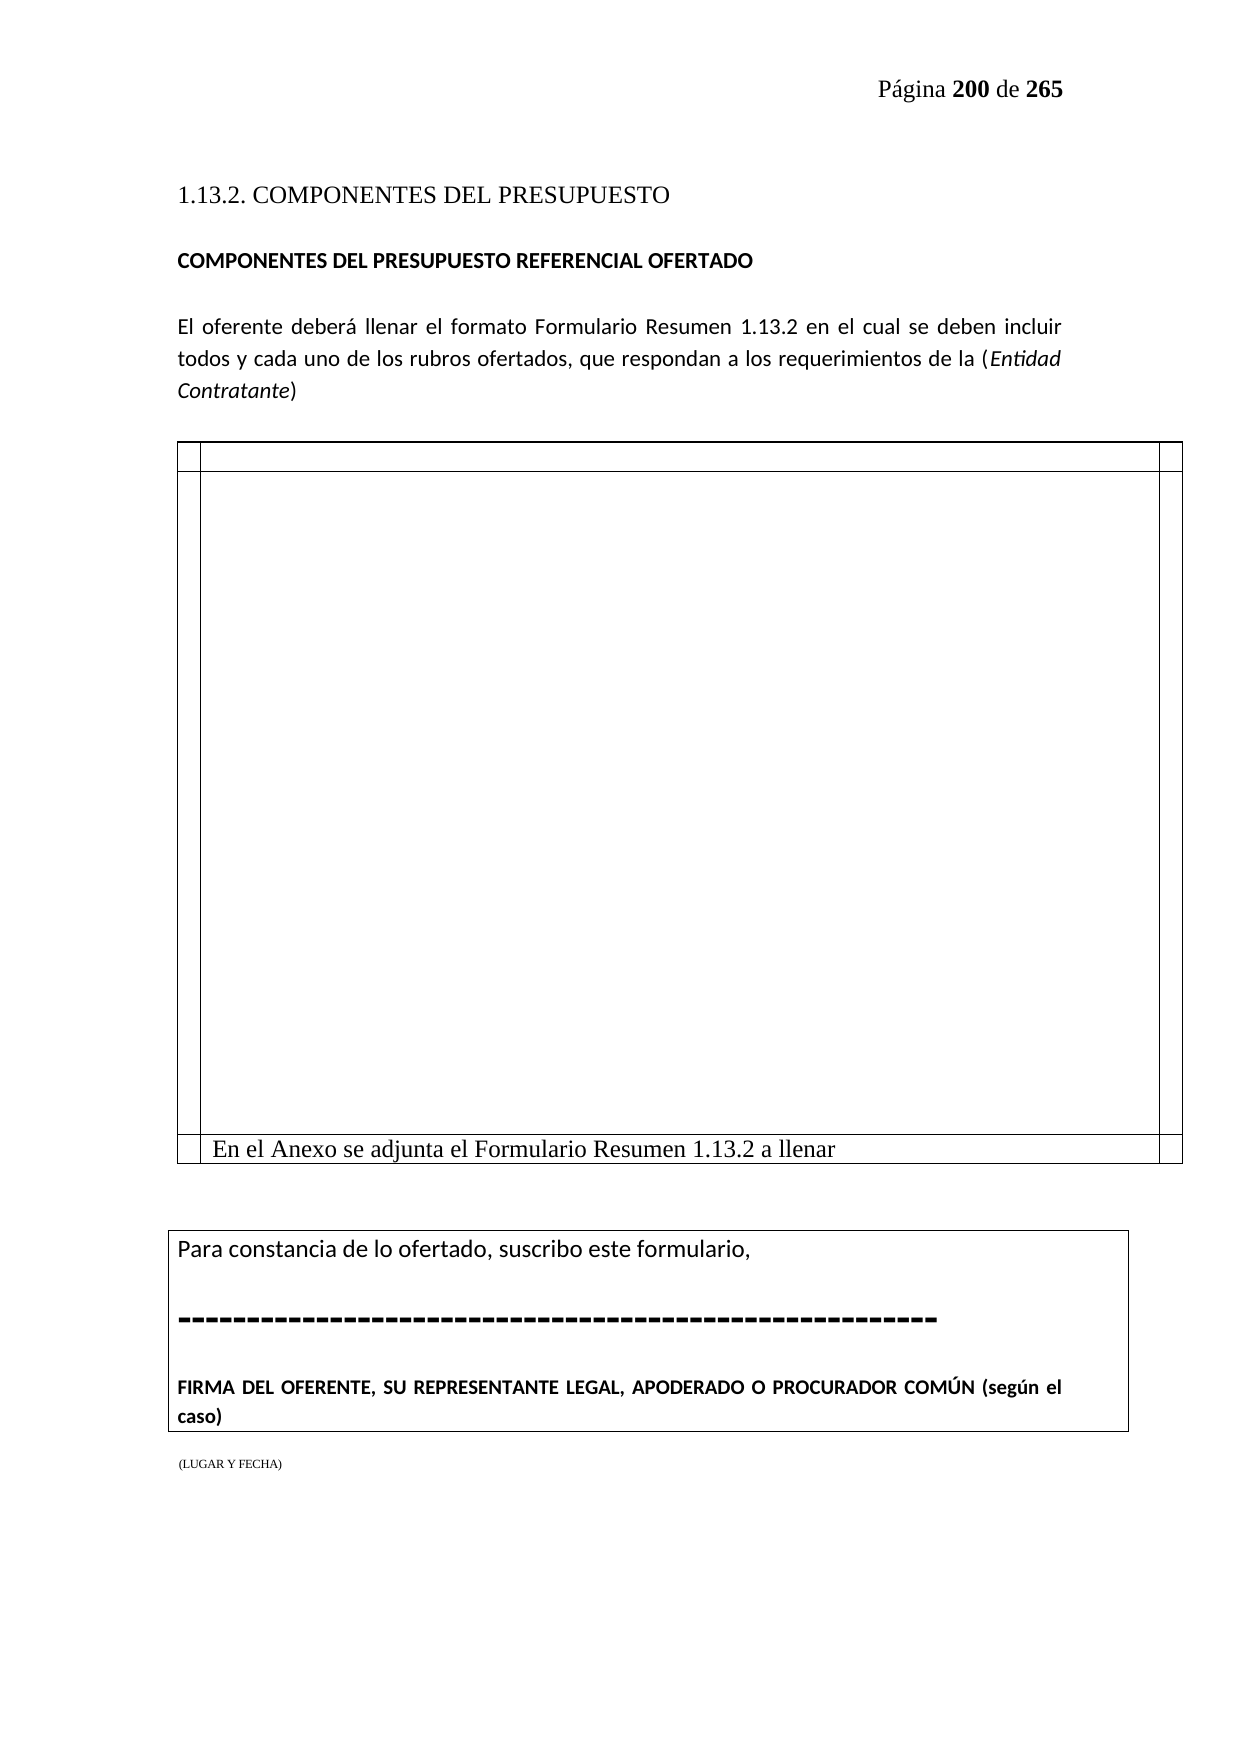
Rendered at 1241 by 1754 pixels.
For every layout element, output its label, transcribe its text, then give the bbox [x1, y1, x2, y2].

text 1.13.2. COMPONENTES DEL PRESUPUESTO [177, 181, 1063, 209]
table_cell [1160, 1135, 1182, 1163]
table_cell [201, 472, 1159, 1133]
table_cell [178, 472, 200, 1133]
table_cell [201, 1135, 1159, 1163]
text ------------------------------------------------------- [169, 1286, 1128, 1345]
text COMPONENTES DEL PRESUPUESTO REFERENCIAL OFERTADO [177, 247, 1063, 275]
text FIRMA DEL OFERENTE, SU REPRESENTANTE LEGAL, APODERADO O PROCURADOR COMÚN (según el caso) [169, 1371, 1128, 1431]
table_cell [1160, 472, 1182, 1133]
text (LUGAR Y FECHA) [179, 1457, 1058, 1471]
text El oferente deberá llenar el formato Formulario Resumen 1.13.2 en el cual se deben incluir todos y cada uno de los rubros ofertados, que respondan a los requerimientos de la (Entidad Contratante) [177, 312, 1063, 404]
text Para constancia de lo ofertado, suscribo este formulario, [169, 1231, 1128, 1264]
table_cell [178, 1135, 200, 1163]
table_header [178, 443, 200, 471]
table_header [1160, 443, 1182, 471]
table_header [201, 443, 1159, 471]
